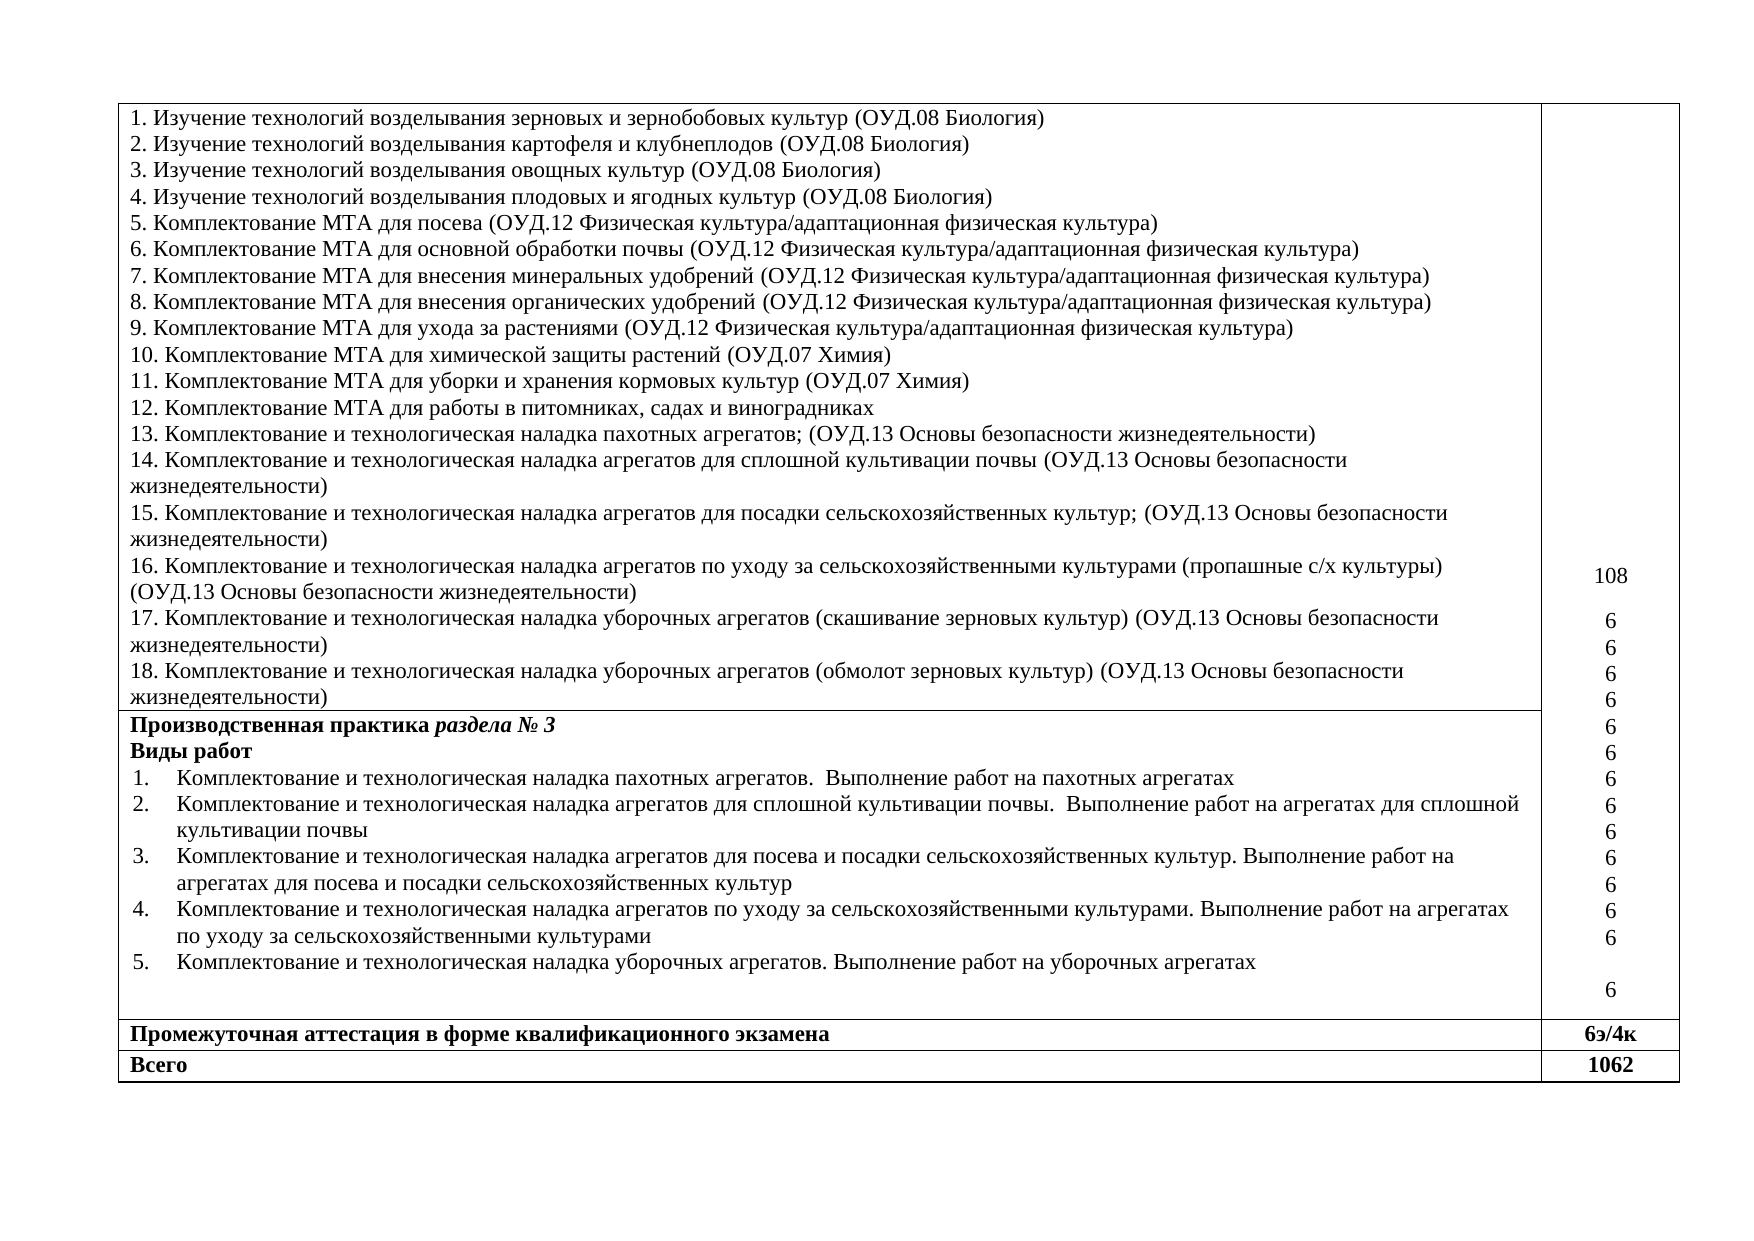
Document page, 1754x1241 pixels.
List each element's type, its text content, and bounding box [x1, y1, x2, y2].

table_cell Производственная практика раздела № 3 Виды работ Комплектование и технологическая наладка пахотных агрегатов. Выполнение работ на пахотных агрегатах Комплектование и технологическая наладка агрегатов для сплошной культивации почвы. Выполнение работ на агрегатах для сплошной культивации почвы Комплектование и технологическая наладка агрегатов для посева и посадки сельскохозяйственных культур. Выполнение работ на агрегатах для посева и посадки сельскохозяйственных культур Комплектование и технологическая наладка агрегатов по уходу за сельскохозяйственными культурами. Выполнение работ на агрегатах по уходу за сельскохозяйственными культурами Комплектование и технологическая наладка уборочных агрегатов. Выполнение работ на уборочных агрегатах [119, 711, 1541, 1019]
table_cell 1062 [1542, 1051, 1679, 1081]
table_cell Промежуточная аттестация в форме квалификационного экзамена [119, 1020, 1541, 1050]
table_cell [119, 104, 1541, 710]
table_cell Всего [119, 1051, 1541, 1081]
table_cell 6э/4к [1542, 1020, 1679, 1050]
